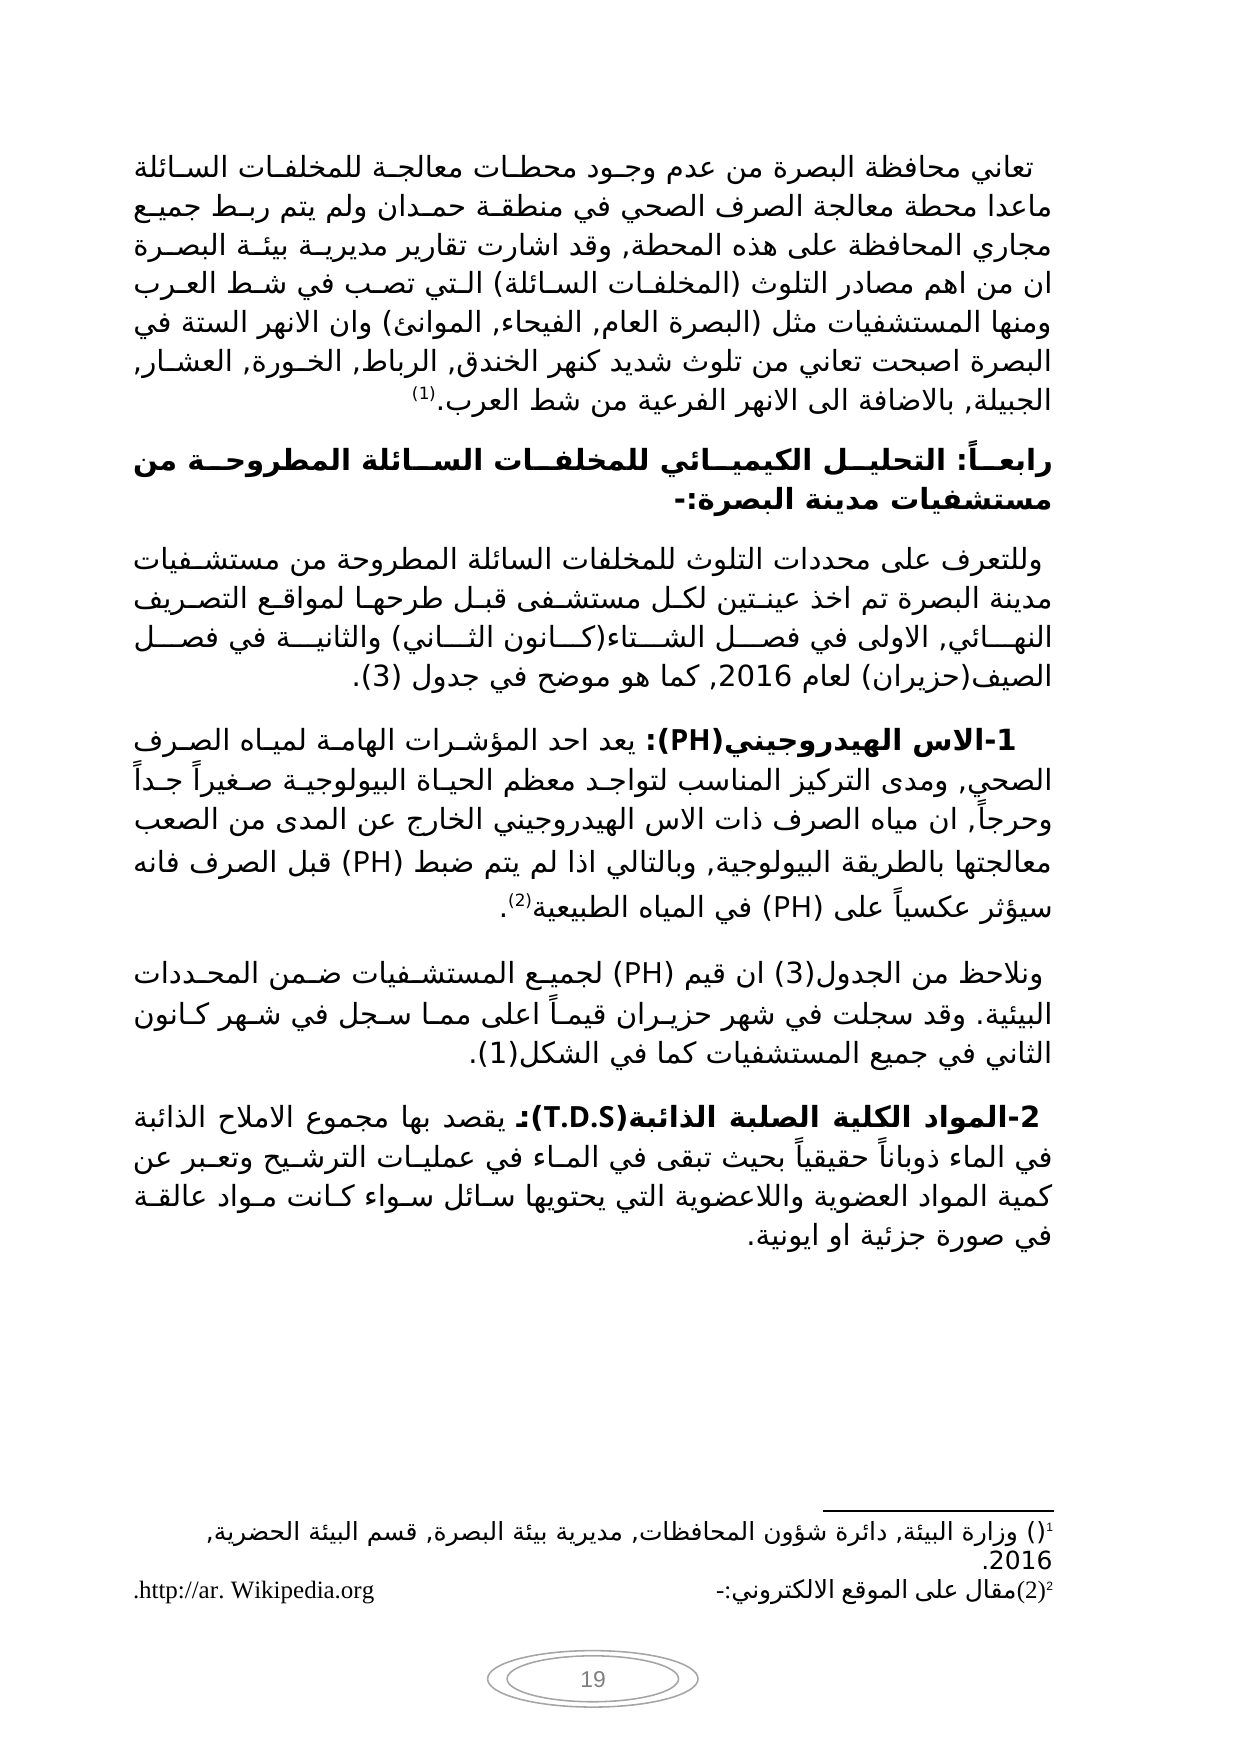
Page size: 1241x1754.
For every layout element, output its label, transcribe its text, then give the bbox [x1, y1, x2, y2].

text ونلاحظ من الجدول(3) ان قيم (PH) لجميع المستشفيات ضمن المحددات البيئية. وقد سجلت في شهر حزيران قيماً اعلى مما سجل في شهر كانون الثاني في جميع المستشفيات كما في الشكل(1). [133, 953, 1053, 1070]
text رابعاً: التحليل الكيميائي للمخلفات السائلة المطروحة من مستشفيات مدينة البصرة:- [133, 443, 1053, 516]
text تعاني محافظة البصرة من عدم وجود محطات معالجة للمخلفات السائلة ماعدا محطة معالجة الصرف الصحي في منطقة حمدان ولم يتم ربط جميع مجاري المحافظة على هذه المحطة, وقد اشارت تقارير مديرية بيئة البصرة ان من اهم مصادر التلوث (المخلفات السائلة) التي تصب في شط العرب ومنها المستشفيات مثل (البصرة العام, الفيحاء, الموانئ) وان الانهر الستة في البصرة اصبحت تعاني من تلوث شديد كنهر الخندق, الرباط, الخورة, العشار, الجبيلة, بالاضافة الى الانهر الفرعية من شط العرب.() [133, 150, 1053, 418]
text 2-المواد الكلية الصلبة الذائبة(T.D.S): يقصد بها مجموع الاملاح الذائبة في الماء ذوباناً حقيقياً بحيث تبقى في الماء في عمليات الترشيح وتعبر عن كمية المواد العضوية واللاعضوية التي يحتويها سائل سواء كانت مواد عالقة في صورة جزئية او ايونية. [133, 1096, 1053, 1253]
text 1-الاس الهيدروجيني(PH): يعد احد المؤشرات الهامة لمياه الصرف الصحي, ومدى التركيز المناسب لتواجد معظم الحياة البيولوجية صغيراً جداً وحرجاً, ان مياه الصرف ذات الاس الهيدروجيني الخارج عن المدى من الصعب معالجتها بالطريقة البيولوجية, وبالتالي اذا لم يتم ضبط (PH) قبل الصرف فانه سيؤثر عكسياً على (PH) في المياه الطبيعية(). [133, 719, 1053, 926]
text وللتعرف على محددات التلوث للمخلفات السائلة المطروحة من مستشفيات مدينة البصرة تم اخذ عينتين لكل مستشفى قبل طرحها لمواقع التصريف النهائي, الاولى في فصل الشتاء(كانون الثاني) والثانية في فصل الصيف(حزيران) لعام 2016, كما هو موضح في جدول (3). [133, 542, 1053, 693]
